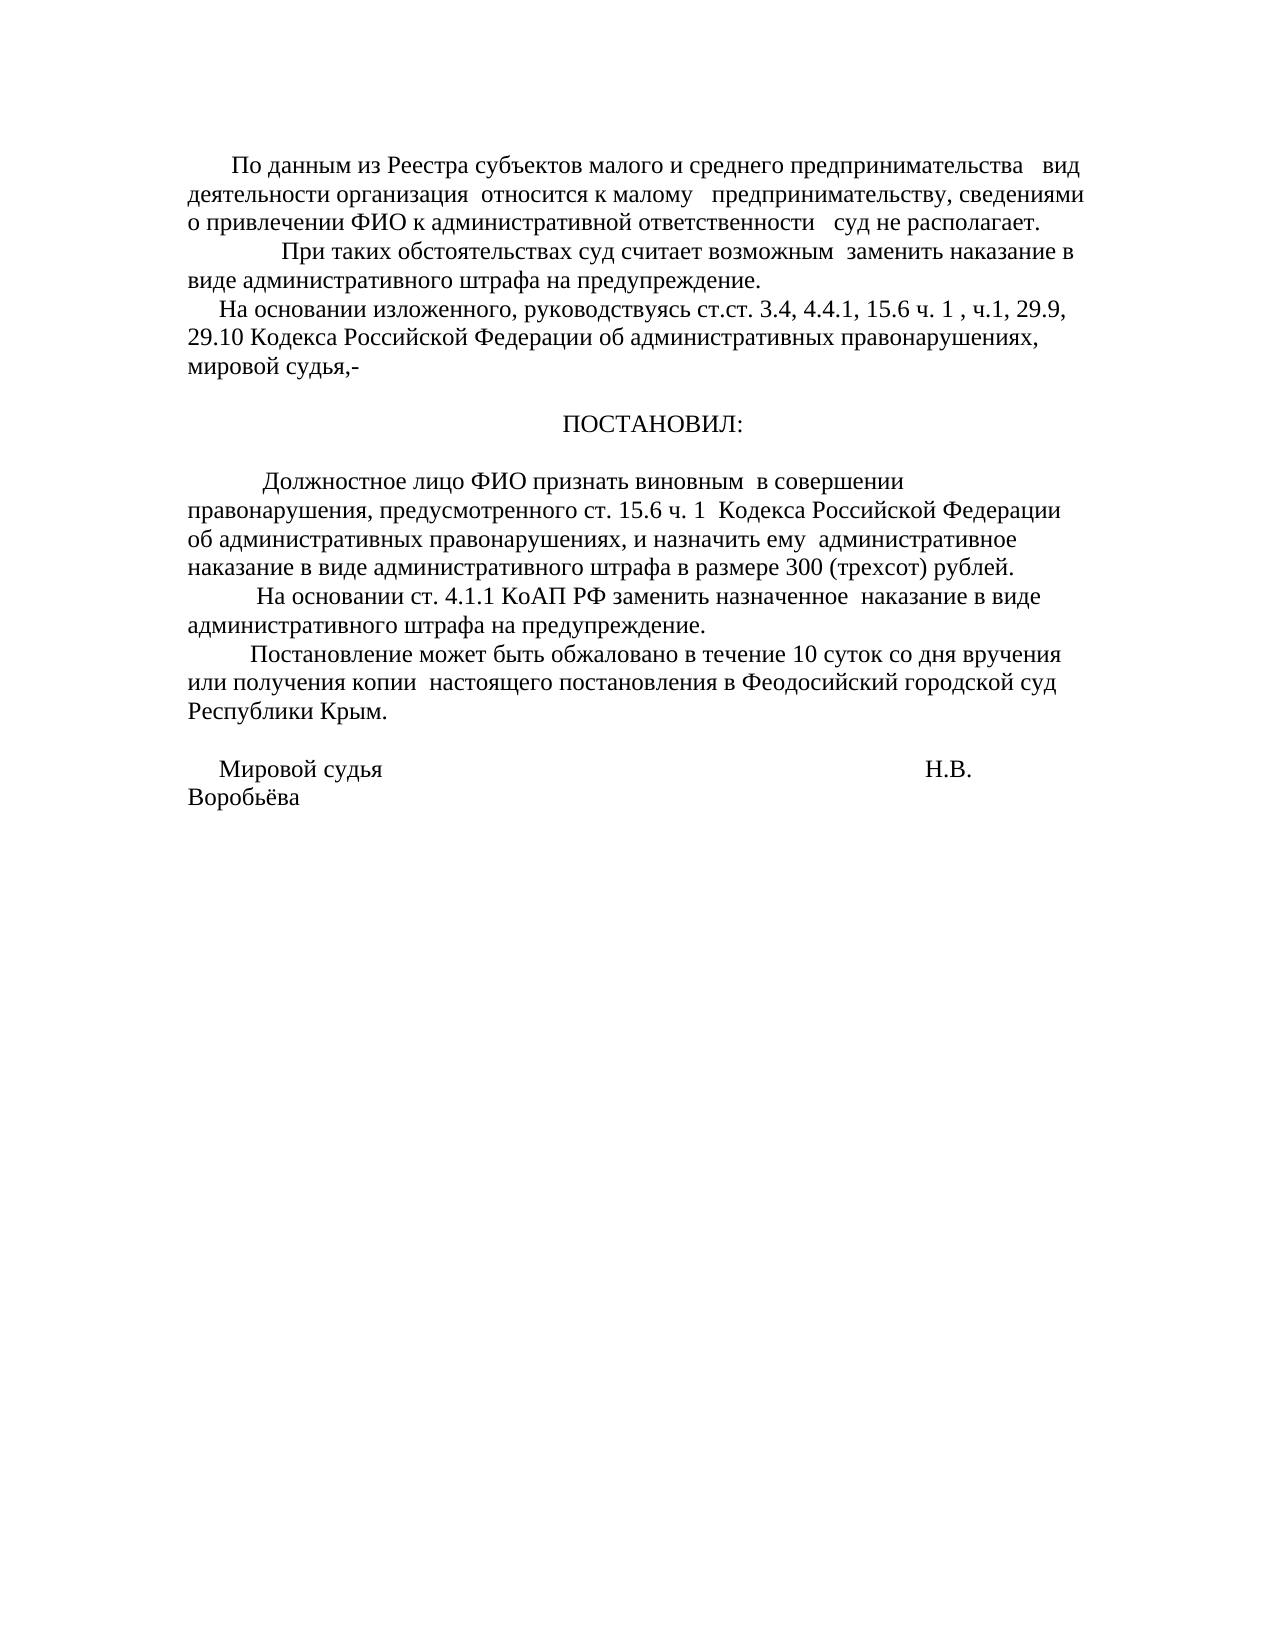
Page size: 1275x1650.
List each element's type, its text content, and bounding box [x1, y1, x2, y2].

text По данным из Реестра субъектов малого и среднего предпринимательства вид деятельности организация относится к малому предпринимательству, сведениями о привлечении ФИО к административной ответственности суд не располагает. [187, 150, 1087, 236]
text При таких обстоятельствах суд считает возможным заменить наказание в виде административного штрафа на предупреждение. [187, 236, 1087, 294]
text Постановление может быть обжаловано в течение 10 суток со дня вручения или получения копии настоящего постановления в Феодосийский городской суд Республики Крым. [187, 639, 1087, 725]
text ПОСТАНОВИЛ: [187, 409, 1087, 437]
text На основании ст. 4.1.1 КоАП РФ заменить назначенное наказание в виде административного штрафа на предупреждение. [187, 581, 1087, 639]
text На основании изложенного, руководствуясь ст.ст. 3.4, 4.4.1, 15.6 ч. 1 , ч.1, 29.9, 29.10 Кодекса Российской Федерации об административных правонарушениях, мировой судья,- [187, 294, 1087, 380]
text Мировой судья Н.В. Воробьёва [187, 754, 1087, 811]
text Должностное лицо ФИО признать виновным в совершении правонарушения, предусмотренного ст. 15.6 ч. 1 Кодекса Российской Федерации об административных правонарушениях, и назначить ему административное наказание в виде административного штрафа в размере 300 (трехсот) рублей. [187, 466, 1087, 581]
